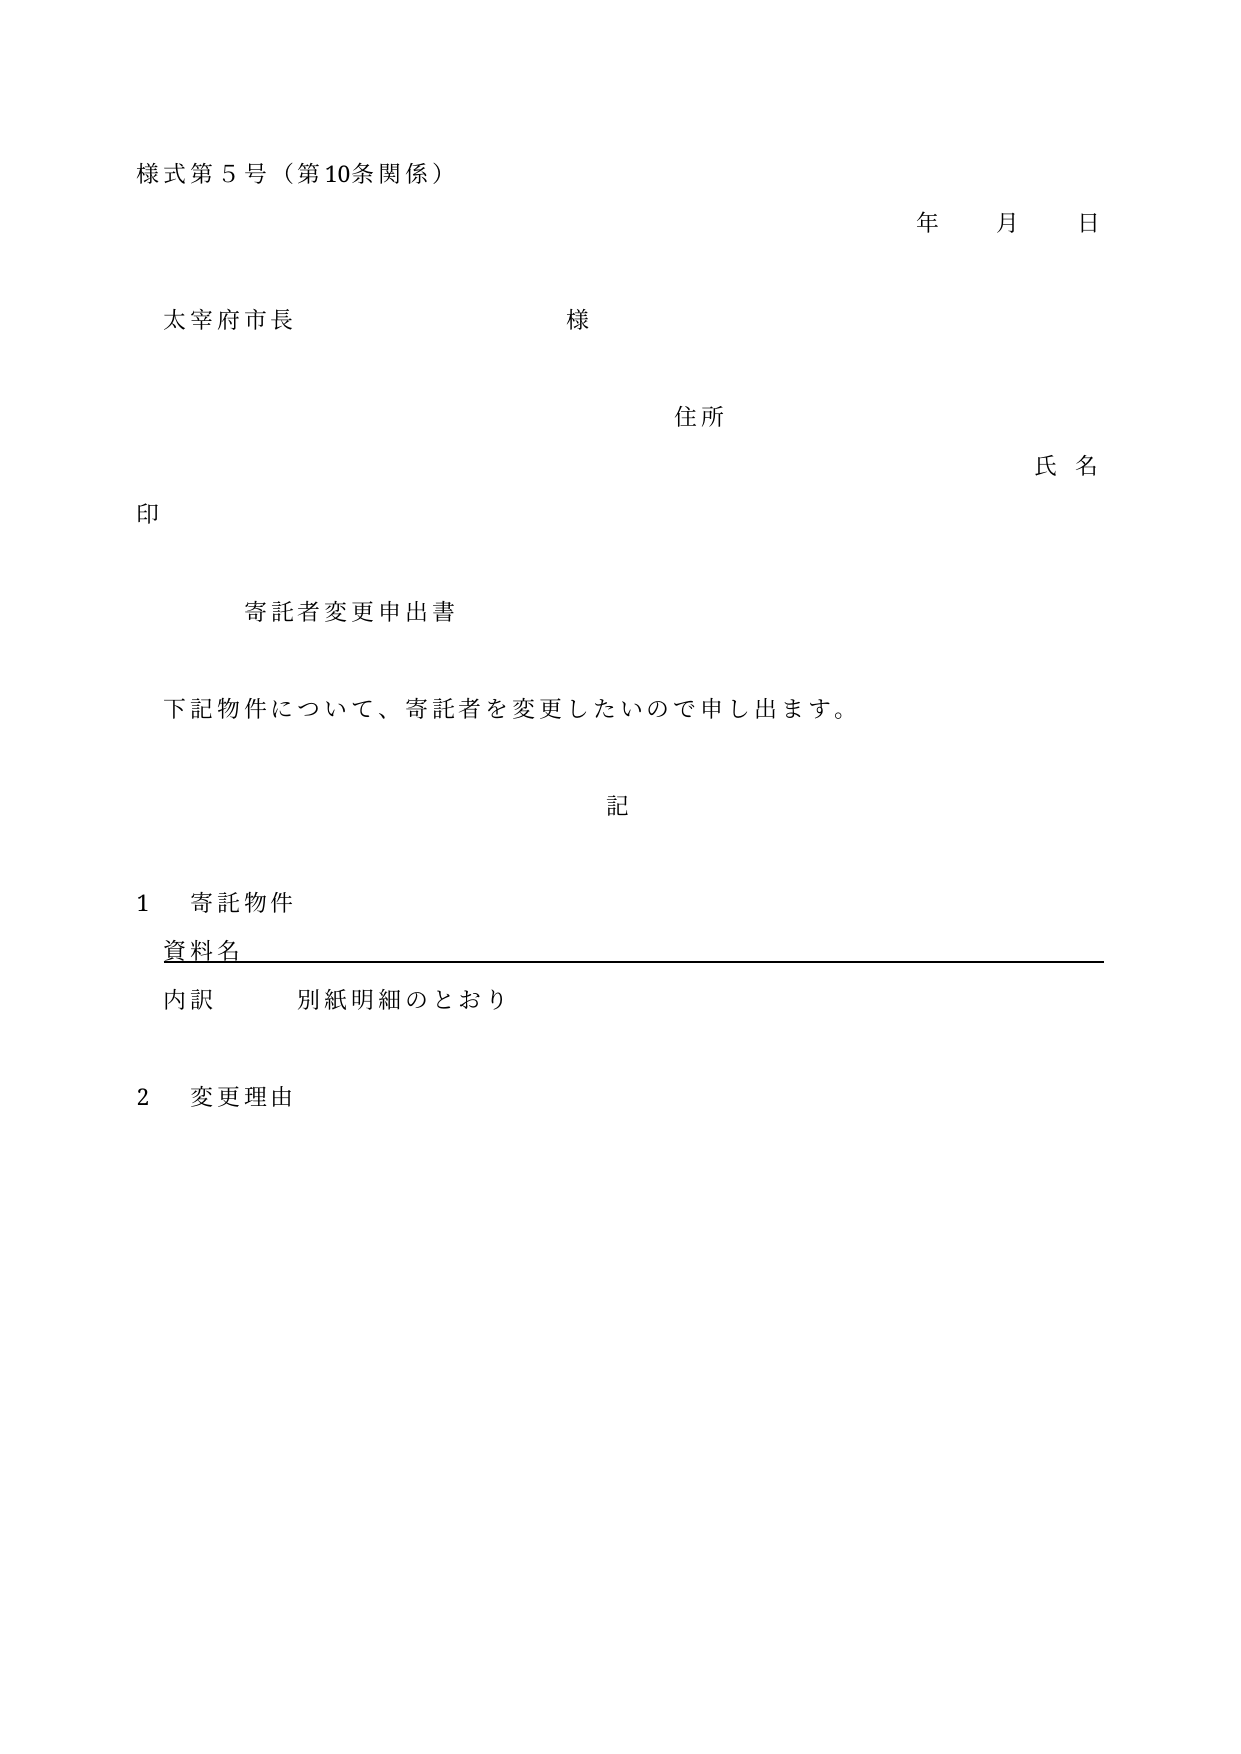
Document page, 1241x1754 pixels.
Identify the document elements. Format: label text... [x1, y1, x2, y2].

text 太宰府市長 様 [136, 294, 1104, 343]
text 様式第５号（第10条関係） [136, 149, 1104, 197]
text 1 寄託物件 [136, 877, 1104, 926]
text 住所 [136, 392, 1104, 440]
text 寄託者変更申出書 [136, 586, 1104, 634]
text 内訳 別紙明細のとおり [136, 974, 1104, 1023]
text 2 変更理由 [136, 1071, 1104, 1120]
text 年 月 日 [136, 197, 1104, 246]
text 下記物件について、寄託者を変更したいので申し出ます。 [136, 683, 1104, 731]
text 氏名 印 [136, 440, 1104, 537]
text 資料名 [136, 926, 1104, 974]
text 記 [136, 780, 1104, 828]
